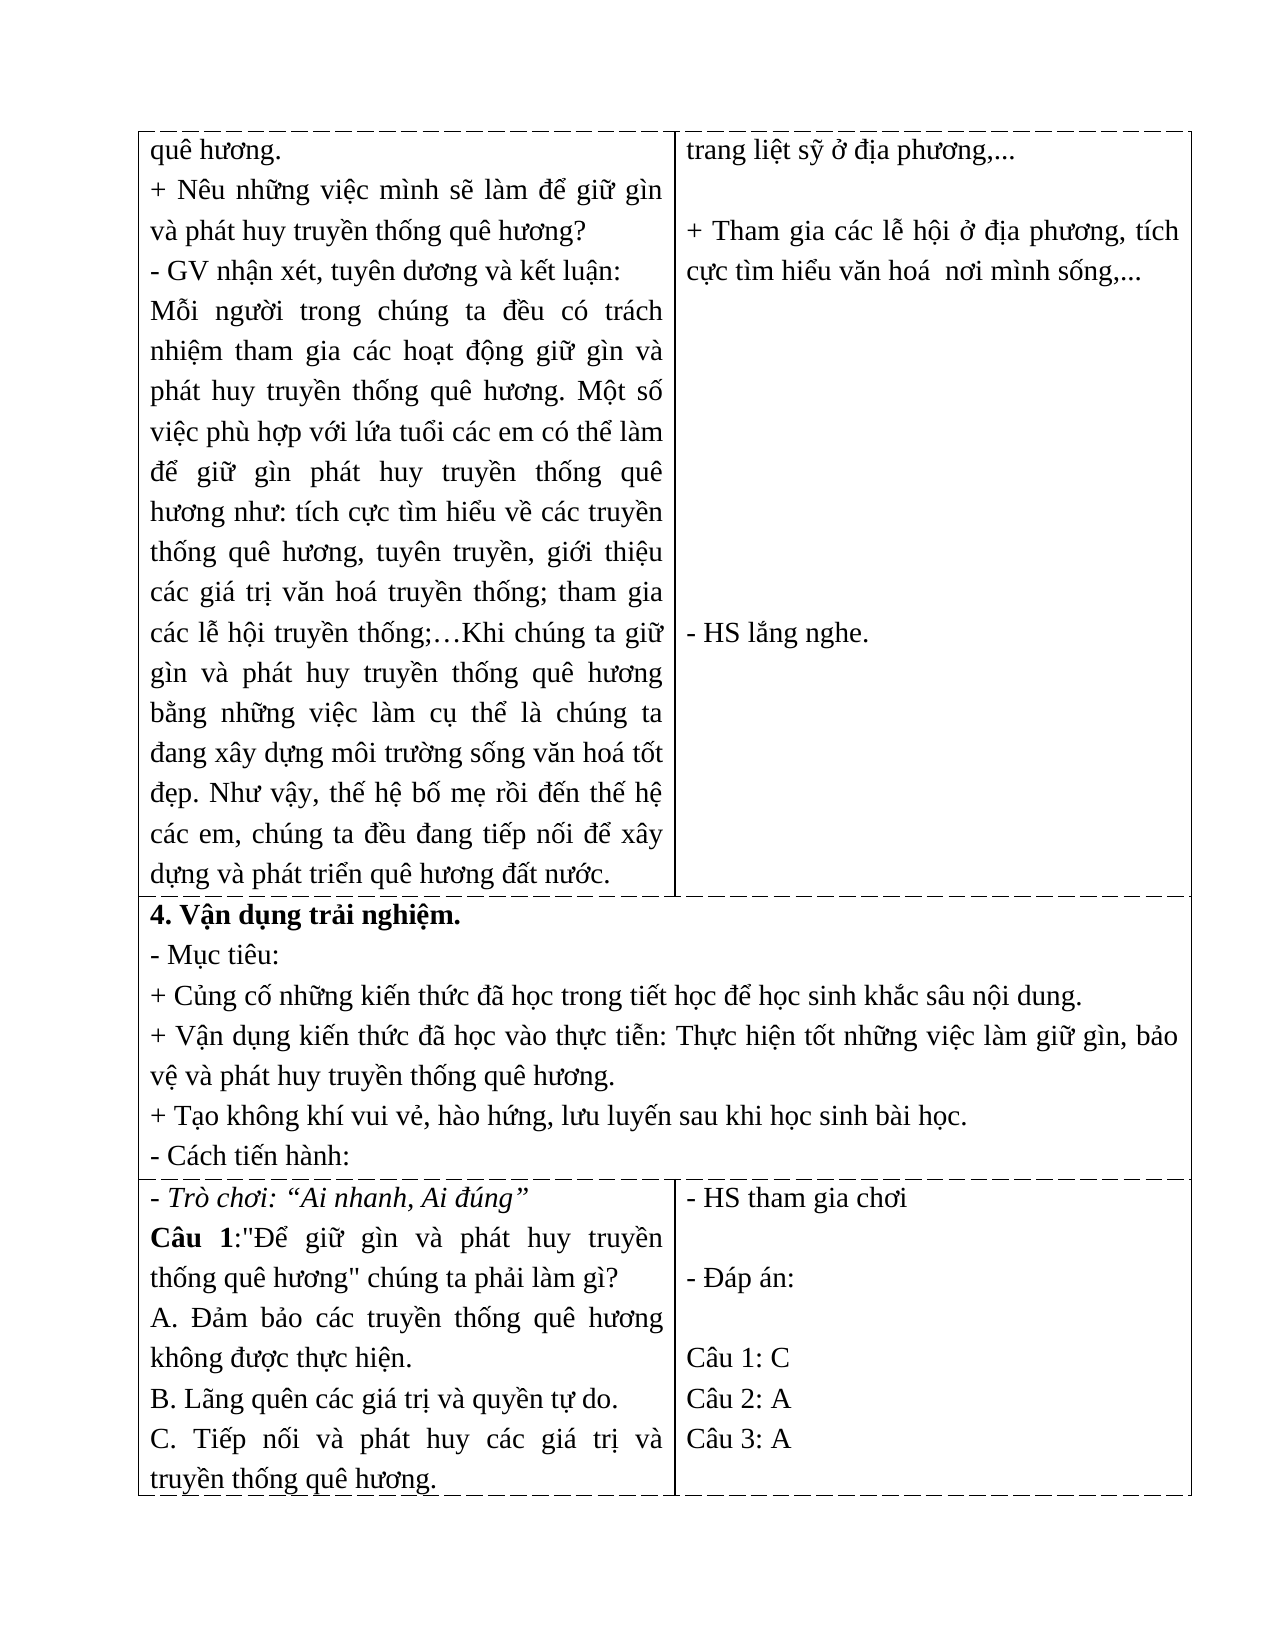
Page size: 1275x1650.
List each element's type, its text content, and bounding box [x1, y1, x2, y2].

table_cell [676, 1179, 1191, 1495]
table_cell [676, 131, 1191, 896]
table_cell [139, 131, 674, 896]
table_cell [139, 1179, 674, 1495]
table_cell 4. Vận dụng trải nghiệm. - Mục tiêu: + Củng cố những kiến thức đã học trong tiết học để học sinh khắc sâu nội dung. + Vận dụng kiến thức đã học vào thực tiễn: Thực hiện tốt những việc làm giữ gìn, bảo vệ và phát huy truyền thống quê hương. + Tạo không khí vui vẻ, hào hứng, lưu luyến sau khi học sinh bài học. - Cách tiến hành: [139, 896, 1191, 1179]
